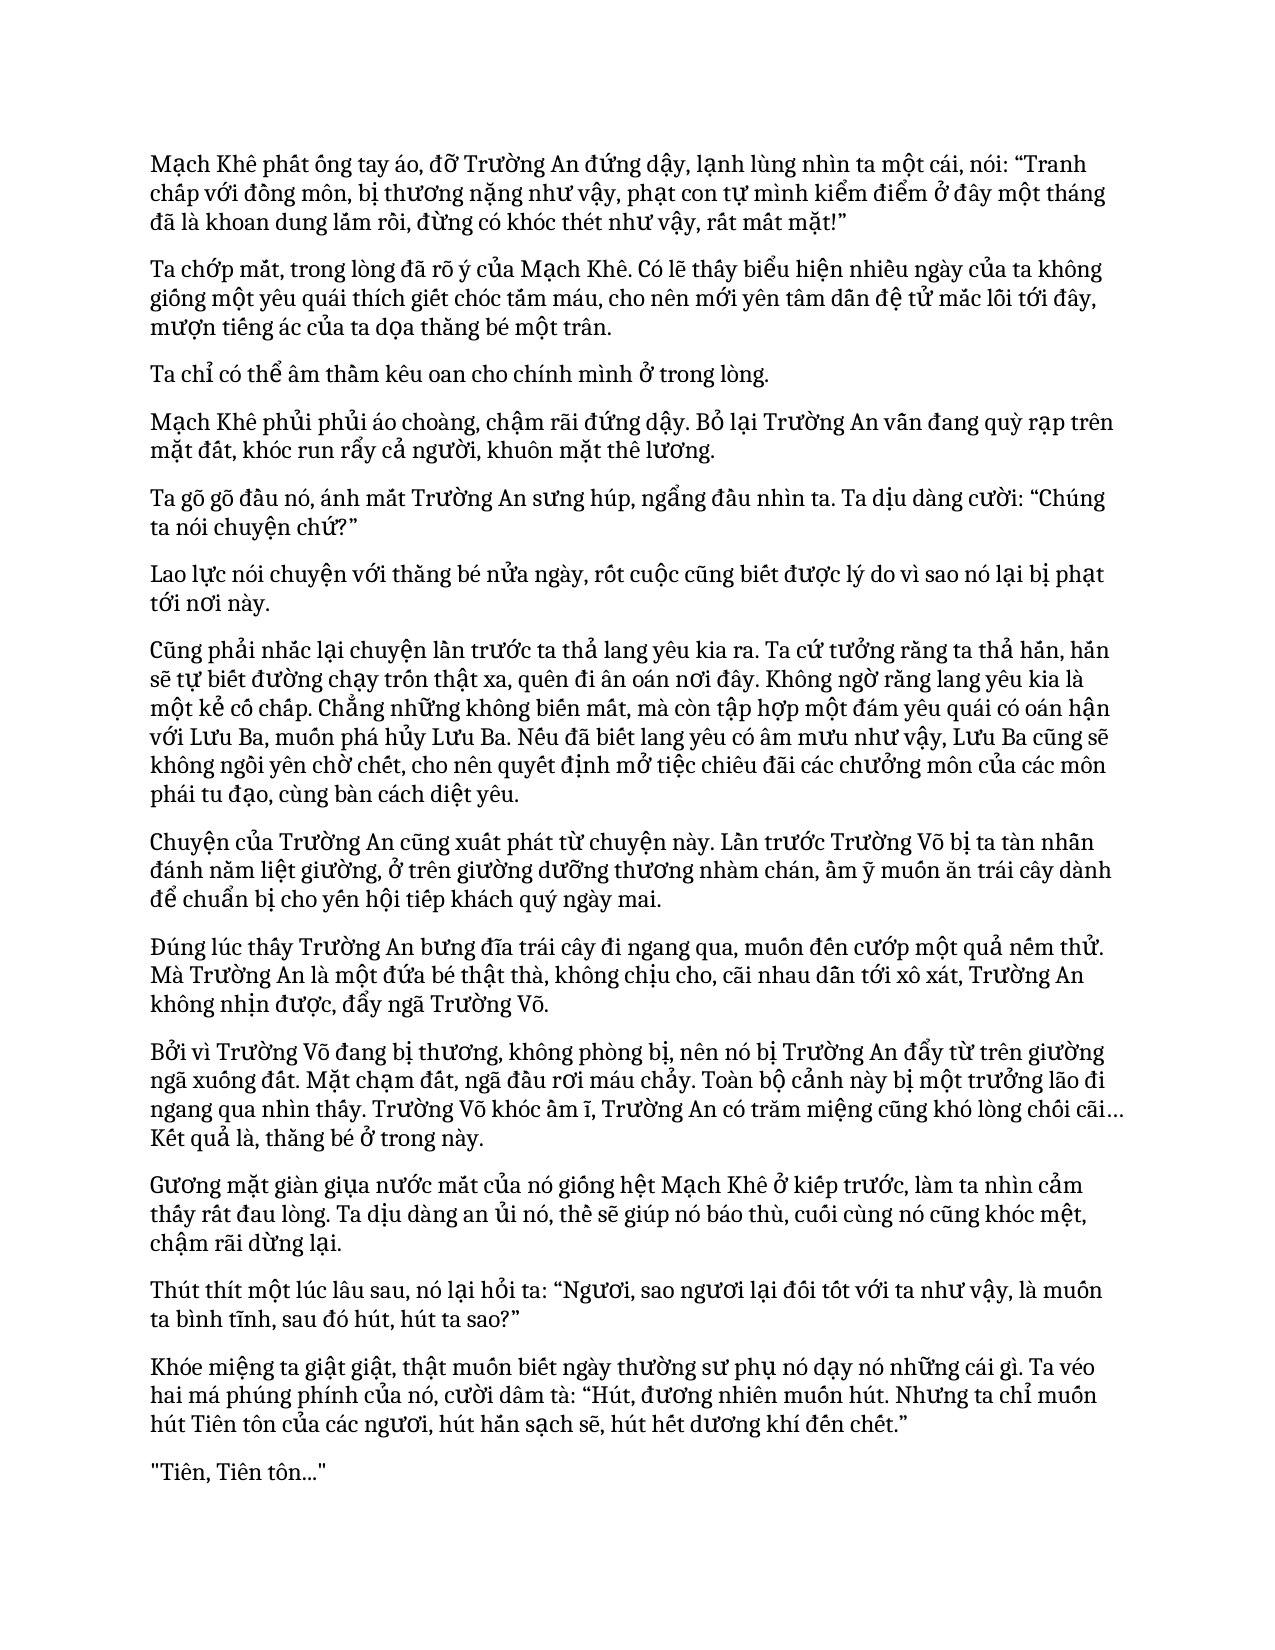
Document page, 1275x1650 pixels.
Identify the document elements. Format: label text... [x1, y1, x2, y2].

text Chuyện của Trường An cũng xuất phát từ chuyện này. Lần trước Trường Võ bị ta tàn nhẫn đánh nằm liệt giường, ở trên giường dưỡng thương nhàm chán, ầm ỹ muốn ăn trái cây dành để chuẩn bị cho yến hội tiếp khách quý ngày mai. [150, 827, 1125, 914]
text Mạch Khê phủi phủi áo choàng, chậm rãi đứng dậy. Bỏ lại Trường An vẫn đang quỳ rạp trên mặt đất, khóc run rẩy cả người, khuôn mặt thê lương. [150, 407, 1125, 465]
text Khóe miệng ta giật giật, thật muốn biết ngày thường sư phụ nó dạy nó những cái gì. Ta véo hai má phúng phính của nó, cười dâm tà: “Hút, đương nhiên muốn hút. Nhưng ta chỉ muốn hút Tiên tôn của các ngươi, hút hắn sạch sẽ, hút hết dương khí đến chết.” [150, 1352, 1125, 1439]
text Bởi vì Trường Võ đang bị thương, không phòng bị, nên nó bị Trường An đẩy từ trên giường ngã xuống đất. Mặt chạm đất, ngã đầu rơi máu chảy. Toàn bộ cảnh này bị một trưởng lão đi ngang qua nhìn thấy. Trường Võ khóc ầm ĩ, Trường An có trăm miệng cũng khó lòng chối cãi… Kết quả là, thằng bé ở trong này. [150, 1037, 1125, 1152]
text Ta chớp mắt, trong lòng đã rõ ý của Mạch Khê. Có lẽ thấy biểu hiện nhiều ngày của ta không giống một yêu quái thích giết chóc tắm máu, cho nên mới yên tâm dẫn đệ tử mắc lỗi tới đây, mượn tiếng ác của ta dọa thằng bé một trân. [150, 255, 1125, 341]
text Ta chỉ có thể âm thầm kêu oan cho chính mình ở trong lòng. [150, 360, 1125, 389]
text Đúng lúc thấy Trường An bưng đĩa trái cây đi ngang qua, muốn đến cướp một quả nếm thử. Mà Trường An là một đứa bé thật thà, không chịu cho, cãi nhau dẫn tới xô xát, Trường An không nhịn được, đẩy ngã Trường Võ. [150, 932, 1125, 1019]
text "Tiên, Tiên tôn..." [150, 1457, 1125, 1486]
text Cũng phải nhắc lại chuyện lần trước ta thả lang yêu kia ra. Ta cứ tưởng rằng ta thả hắn, hắn sẽ tự biết đường chạy trốn thật xa, quên đi ân oán nơi đây. Không ngờ rằng lang yêu kia là một kẻ cố chấp. Chẳng những không biến mất, mà còn tập hợp một đám yêu quái có oán hận với Lưu Ba, muốn phá hủy Lưu Ba. Nếu đã biết lang yêu có âm mưu như vậy, Lưu Ba cũng sẽ không ngồi yên chờ chết, cho nên quyết định mở tiệc chiêu đãi các chưởng môn của các môn phái tu đạo, cùng bàn cách diệt yêu. [150, 636, 1125, 809]
text Ta gõ gõ đầu nó, ánh mắt Trường An sưng húp, ngẩng đầu nhìn ta. Ta dịu dàng cười: “Chúng ta nói chuyện chứ?” [150, 484, 1125, 541]
text Gương mặt giàn giụa nước mắt của nó giống hệt Mạch Khê ở kiếp trước, làm ta nhìn cảm thấy rất đau lòng. Ta dịu dàng an ủi nó, thề sẽ giúp nó báo thù, cuối cùng nó cũng khóc mệt, chậm rãi dừng lại. [150, 1171, 1125, 1257]
text Thút thít một lúc lâu sau, nó lại hỏi ta: “Ngươi, sao ngươi lại đối tốt với ta như vậy, là muốn ta bình tĩnh, sau đó hút, hút ta sao?” [150, 1276, 1125, 1334]
text Mạch Khê phất ống tay áo, đỡ Trường An đứng dậy, lạnh lùng nhìn ta một cái, nói: “Tranh chấp với đồng môn, bị thương nặng như vậy, phạt con tự mình kiểm điểm ở đây một tháng đã là khoan dung lắm rồi, đừng có khóc thét như vậy, rất mất mặt!” [150, 150, 1125, 236]
text Lao lực nói chuyện với thằng bé nửa ngày, rốt cuộc cũng biết được lý do vì sao nó lại bị phạt tới nơi này. [150, 560, 1125, 617]
